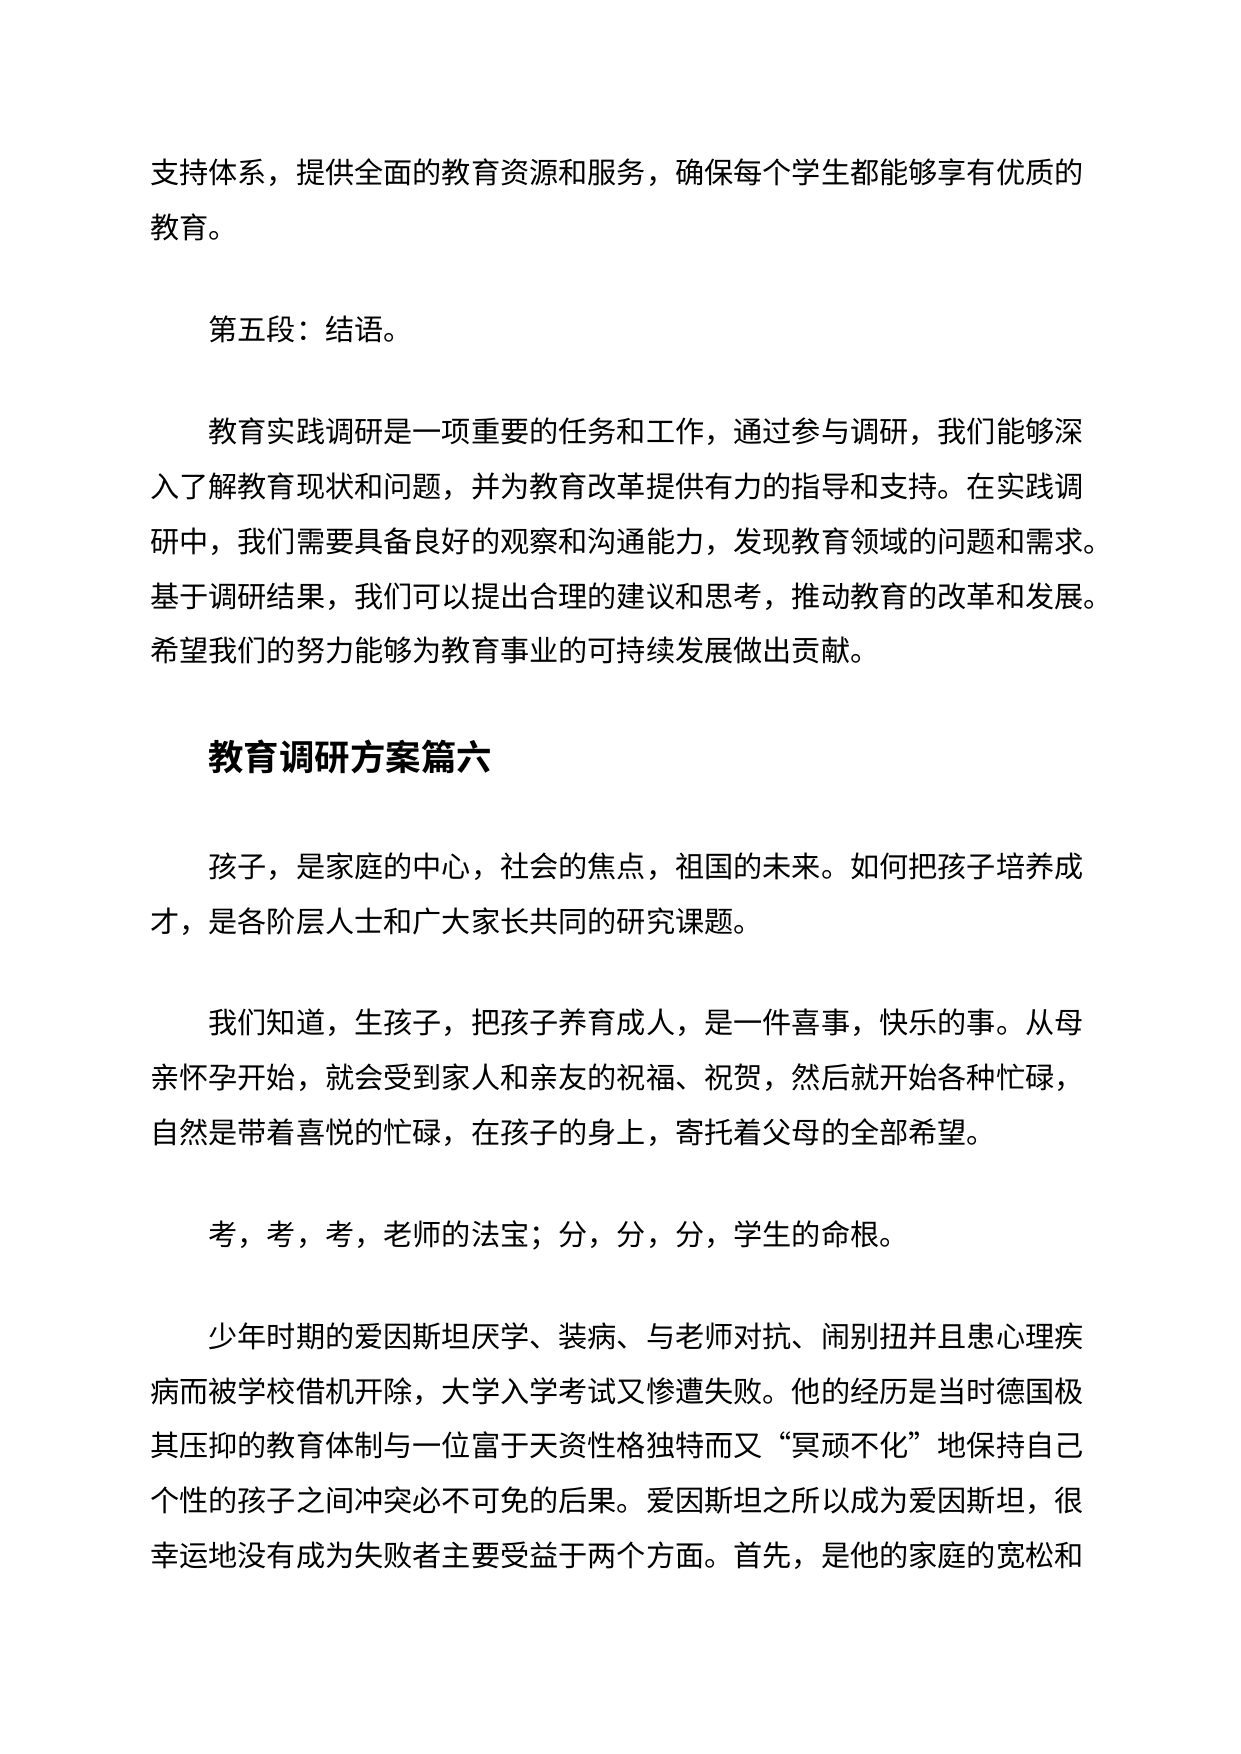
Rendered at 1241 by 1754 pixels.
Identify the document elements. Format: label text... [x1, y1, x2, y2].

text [150, 1313, 1090, 1575]
text 第五段：结语。 [150, 307, 1090, 349]
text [150, 150, 1090, 247]
text 孩子，是家庭的中心，社会的焦点，祖国的未来。如何把孩子培养成才，是各阶层人士和广大家长共同的研究课题。 [150, 843, 1090, 940]
text 我们知道，生孩子，把孩子养育成人，是一件喜事，快乐的事。从母亲怀孕开始，就会受到家人和亲友的祝福、祝贺，然后就开始各种忙碌，自然是带着喜悦的忙碌，在孩子的身上，寄托着父母的全部希望。 [150, 1000, 1090, 1152]
text 考，考，考，老师的法宝；分，分，分，学生的命根。 [150, 1211, 1090, 1254]
text 教育调研方案篇六 [150, 730, 1090, 781]
text 教育实践调研是一项重要的任务和工作，通过参与调研，我们能够深入了解教育现状和问题，并为教育改革提供有力的指导和支持。在实践调研中，我们需要具备良好的观察和沟通能力，发现教育领域的问题和需求。基于调研结果，我们可以提出合理的建议和思考，推动教育的改革和发展。希望我们的努力能够为教育事业的可持续发展做出贡献。 [150, 408, 1090, 670]
